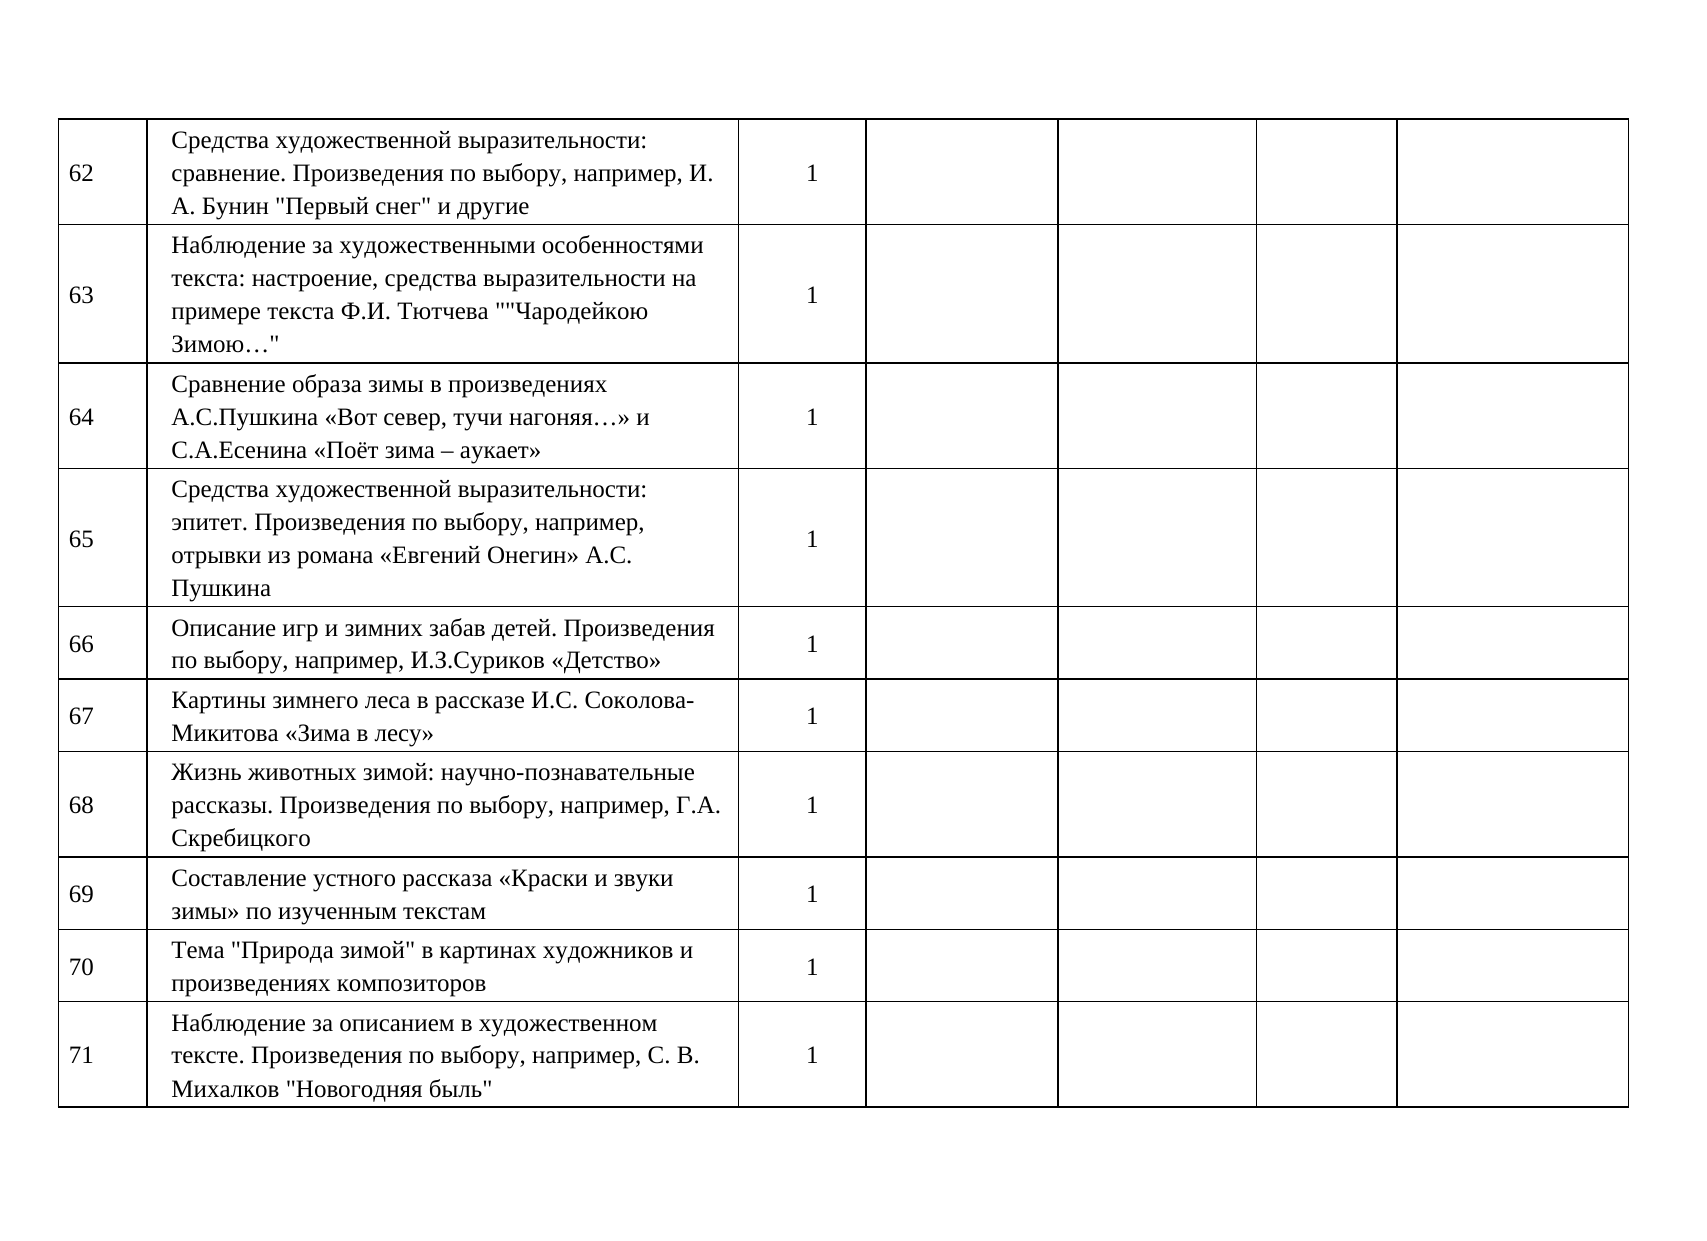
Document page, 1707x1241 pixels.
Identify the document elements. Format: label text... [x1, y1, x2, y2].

table_cell [1257, 225, 1396, 362]
table_cell 65 [59, 469, 146, 606]
table_cell [1059, 120, 1256, 223]
table_cell Составление устного рассказа «Краски и звуки зимы» по изученным текстам [148, 858, 738, 928]
table_cell [1257, 1002, 1396, 1106]
table_cell [1257, 680, 1396, 751]
table_cell Описание игр и зимних забав детей. Произведения по выбору, например, И.З.Суриков «Детство» [148, 607, 738, 678]
table_cell [1398, 752, 1628, 856]
table_cell [1398, 364, 1628, 467]
table_cell [1059, 364, 1256, 467]
table_cell [867, 364, 1057, 467]
table_cell Жизнь животных зимой: научно-познавательные рассказы. Произведения по выбору, например, Г.А. Скребицкого [148, 752, 738, 856]
table_cell Средства художественной выразительности: эпитет. Произведения по выбору, например, отрывки из романа «Евгений Онегин» А.С. Пушкина [148, 469, 738, 606]
table_cell Картины зимнего леса в рассказе И.С. Соколова-Микитова «Зима в лесу» [148, 680, 738, 751]
table_cell [1257, 752, 1396, 856]
table_cell [1257, 364, 1396, 467]
table_cell [1059, 469, 1256, 606]
table_cell 69 [59, 858, 146, 928]
table_cell [867, 469, 1057, 606]
table_cell 70 [59, 930, 146, 1001]
table_cell [1059, 858, 1256, 928]
table_cell [867, 607, 1057, 678]
table_cell [1059, 680, 1256, 751]
table_cell Сравнение образа зимы в произведениях А.С.Пушкина «Вот север, тучи нагоняя…» и С.А.Есенина «Поёт зима – аукает» [148, 364, 738, 467]
table_cell 1 [739, 469, 865, 606]
table_cell [1257, 469, 1396, 606]
table_cell [1257, 607, 1396, 678]
table_cell 1 [739, 1002, 865, 1106]
table_cell 1 [739, 364, 865, 467]
table_cell [1398, 225, 1628, 362]
table_cell [1257, 930, 1396, 1001]
table_cell [1059, 1002, 1256, 1106]
table_cell [1257, 858, 1396, 928]
table_cell 63 [59, 225, 146, 362]
table_cell [867, 120, 1057, 223]
table_cell Тема "Природа зимой" в картинах художников и произведениях композиторов [148, 930, 738, 1001]
table_cell [1398, 858, 1628, 928]
table_cell 68 [59, 752, 146, 856]
table_cell 66 [59, 607, 146, 678]
table_cell [867, 930, 1057, 1001]
table_cell 64 [59, 364, 146, 467]
table_cell 1 [739, 607, 865, 678]
table_cell 1 [739, 930, 865, 1001]
table_cell [867, 1002, 1057, 1106]
table_cell 1 [739, 680, 865, 751]
table_cell 1 [739, 858, 865, 928]
table_cell 1 [739, 752, 865, 856]
table_cell [1059, 607, 1256, 678]
table_cell 62 [59, 120, 146, 223]
table_cell [1059, 930, 1256, 1001]
table_cell [1398, 1002, 1628, 1106]
table_cell [1398, 680, 1628, 751]
table_cell [867, 752, 1057, 856]
table_cell [1398, 607, 1628, 678]
table_cell 71 [59, 1002, 146, 1106]
table_cell [1398, 930, 1628, 1001]
table_cell [867, 680, 1057, 751]
table_cell [1059, 752, 1256, 856]
table_cell Средства художественной выразительности: сравнение. Произведения по выбору, например, И. А. Бунин "Первый снег" и другие [148, 120, 738, 223]
table_cell 1 [739, 225, 865, 362]
table_cell [1059, 225, 1256, 362]
table_cell 1 [739, 120, 865, 223]
table_cell [1398, 469, 1628, 606]
table_cell [867, 225, 1057, 362]
table_cell [1398, 120, 1628, 223]
table_cell 67 [59, 680, 146, 751]
table_cell [867, 858, 1057, 928]
table_cell Наблюдение за художественными особенностями текста: настроение, средства выразительности на примере текста Ф.И. Тютчева ""Чародейкою Зимою…" [148, 225, 738, 362]
table_cell Наблюдение за описанием в художественном тексте. Произведения по выбору, например, С. В. Михалков "Новогодняя быль" [148, 1002, 738, 1106]
table_cell [1257, 120, 1396, 223]
